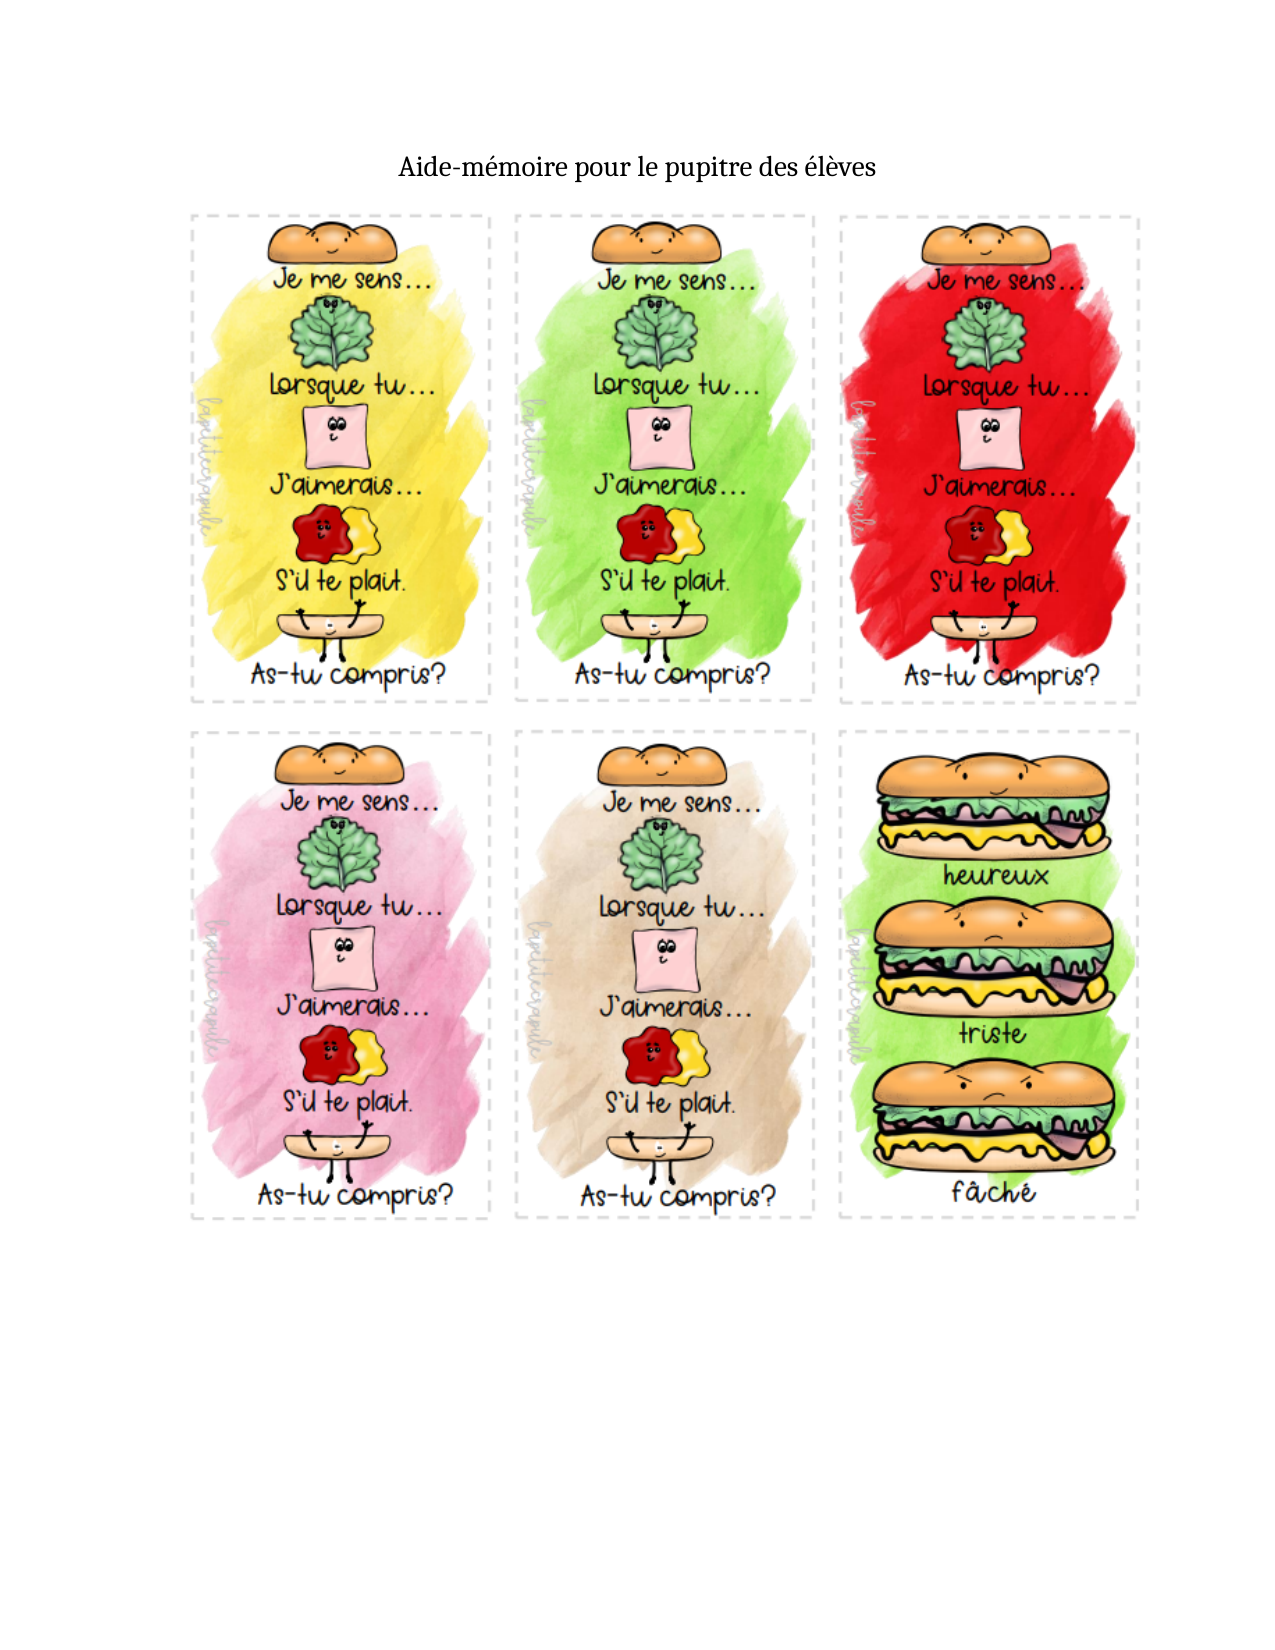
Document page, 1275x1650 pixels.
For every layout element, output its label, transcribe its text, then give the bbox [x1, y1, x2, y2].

text Aide-mémoire pour le pupitre des élèves [187, 150, 1087, 183]
picture [187, 209, 1141, 1237]
